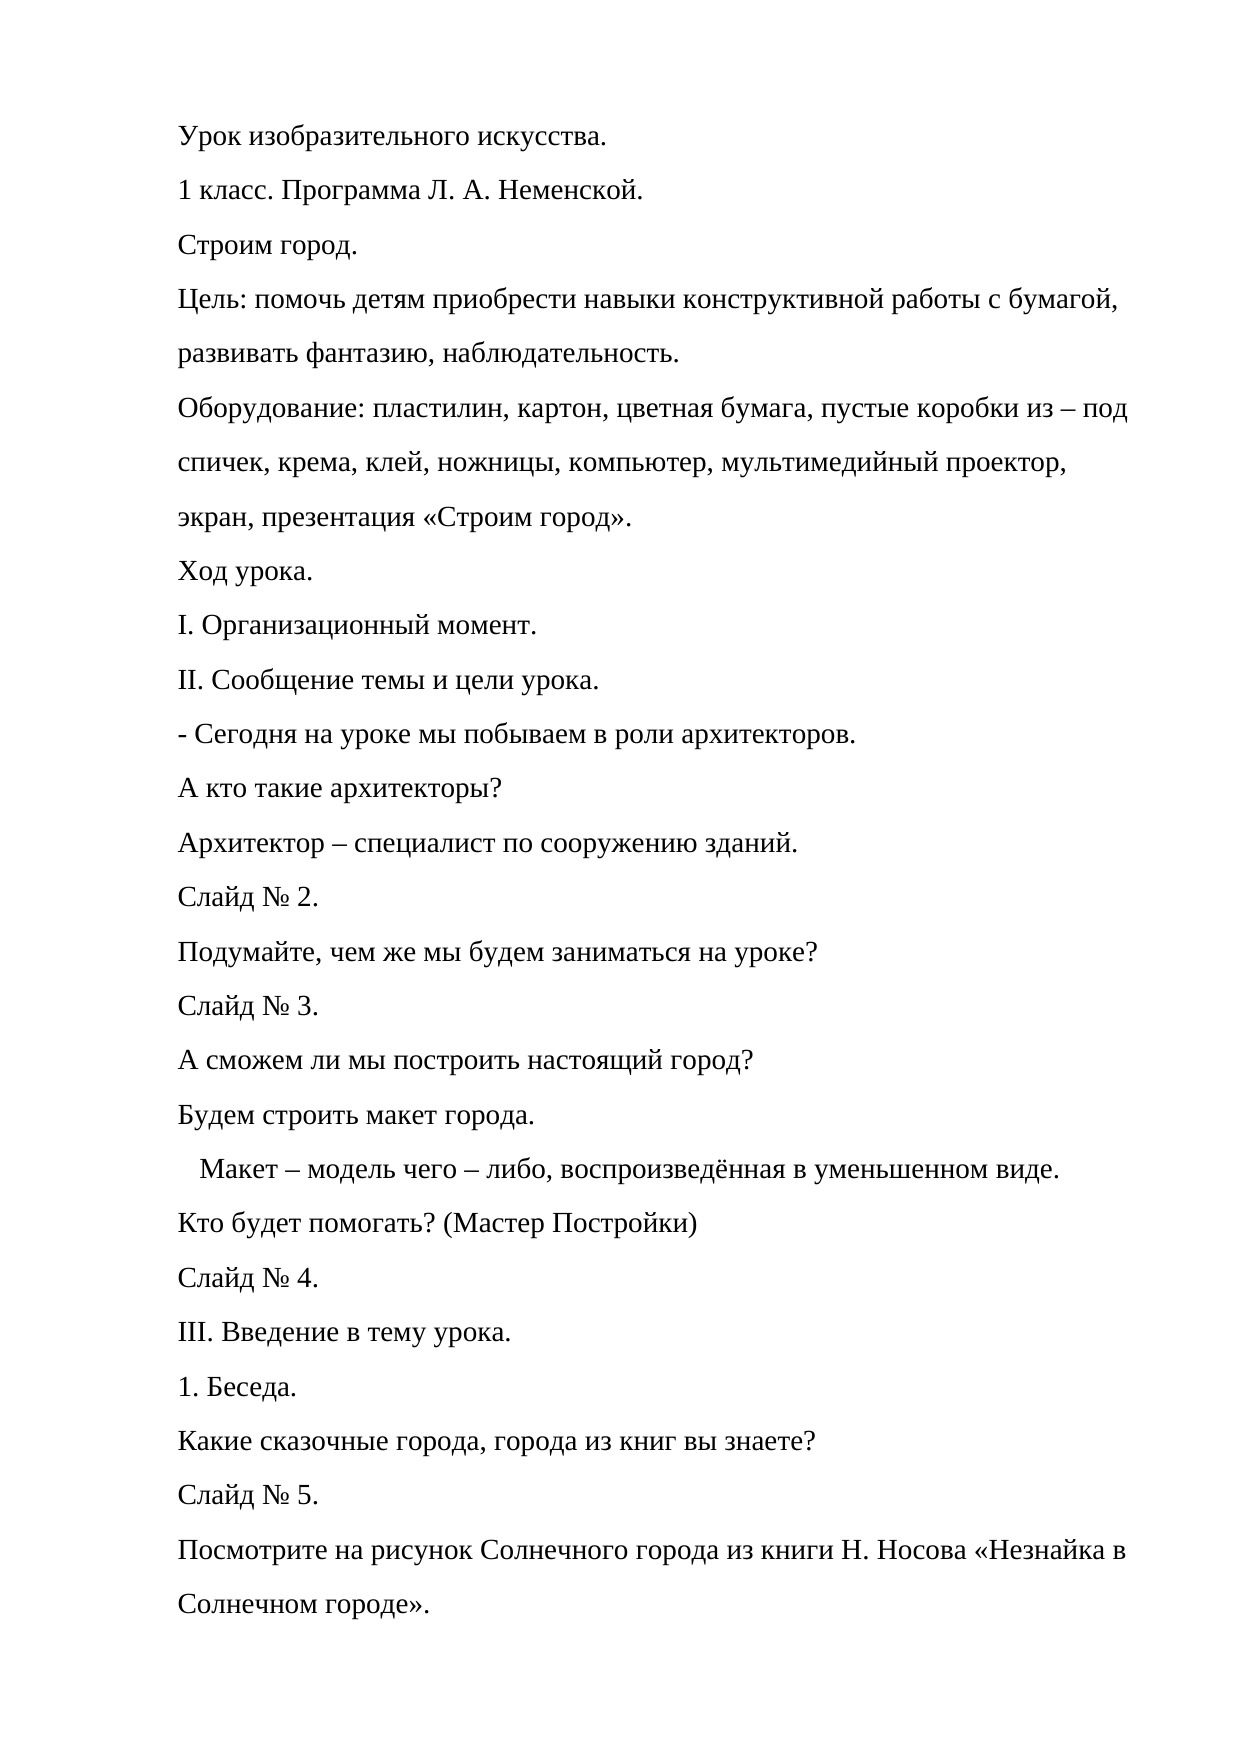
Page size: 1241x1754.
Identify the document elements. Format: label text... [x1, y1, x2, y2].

text Какие сказочные города, города из книг вы знаете? [177, 1423, 1152, 1457]
text А сможем ли мы построить настоящий город? [177, 1042, 1152, 1076]
text спичек, крема, клей, ножницы, компьютер, мультимедийный проектор, [177, 444, 1152, 478]
text - Сегодня на уроке мы побываем в роли архитекторов. [177, 716, 1152, 750]
text Подумайте, чем же мы будем заниматься на уроке? [177, 934, 1152, 967]
text Слайд № 5. [177, 1477, 1152, 1511]
text 1 класс. Программа Л. А. Неменской. [177, 172, 1152, 206]
text I. Организационный момент. [177, 607, 1152, 641]
text Цель: помочь детям приобрести навыки конструктивной работы с бумагой, [177, 281, 1152, 315]
text Архитектор – специалист по сооружению зданий. [177, 825, 1152, 858]
text развивать фантазию, наблюдательность. [177, 336, 1152, 369]
text 1. Беседа. [177, 1369, 1152, 1402]
text Оборудование: пластилин, картон, цветная бумага, пустые коробки из – под [177, 390, 1152, 423]
text Макет – модель чего – либо, воспроизведённая в уменьшенном виде. [177, 1151, 1152, 1185]
text А кто такие архитекторы? [177, 771, 1152, 804]
text Слайд № 2. [177, 879, 1152, 913]
text III. Введение в тему урока. [177, 1314, 1152, 1348]
text Будем строить макет города. [177, 1097, 1152, 1130]
text Кто будет помогать? (Мастер Постройки) [177, 1206, 1152, 1239]
text II. Сообщение темы и цели урока. [177, 662, 1152, 695]
text Слайд № 3. [177, 988, 1152, 1022]
text Посмотрите на рисунок Солнечного города из книги Н. Носова «Незнайка в [177, 1532, 1152, 1565]
text Ход урока. [177, 553, 1152, 587]
text Строим город. [177, 227, 1152, 260]
text Солнечном городе». [177, 1586, 1152, 1620]
text экран, презентация «Строим город». [177, 499, 1152, 532]
text Слайд № 4. [177, 1260, 1152, 1293]
text Урок изобразительного искусства. [177, 118, 1152, 152]
